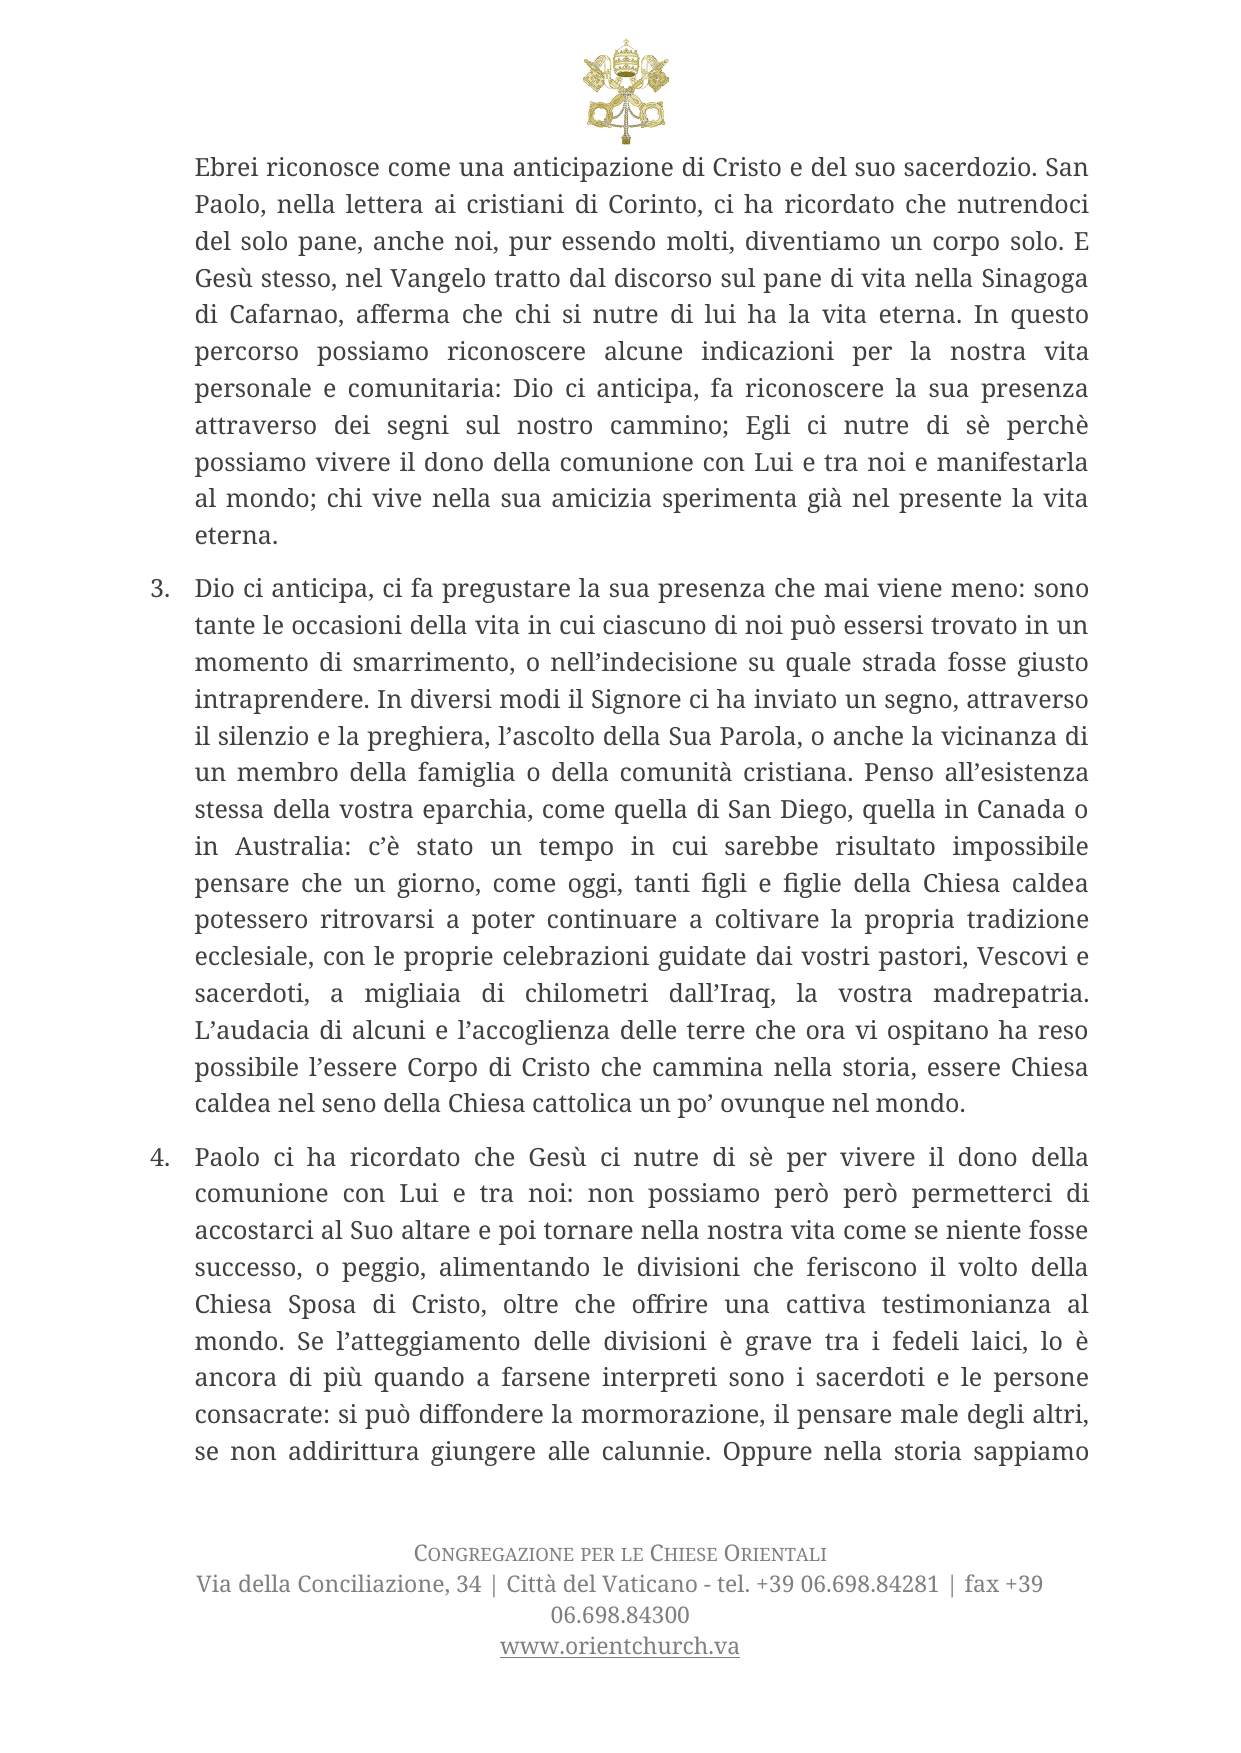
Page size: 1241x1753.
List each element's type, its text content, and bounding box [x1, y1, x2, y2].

picture [528, 0, 724, 150]
list Dio ci anticipa, ci fa pregustare la sua presenza che mai viene meno: sono tante le occasioni della vita in cui ciascuno di noi può essersi trovato in un momento di smarrimento, o nell’indecisione su quale strada fosse giusto intraprendere. In diversi modi il Signore ci ha inviato un segno, attraverso il silenzio e la preghiera, l’ascolto della Sua Parola, o anche la vicinanza di un membro della famiglia o della comunità cristiana. Penso all’esistenza stessa della vostra eparchia, come quella di San Diego, quella in Canada o in Australia: c’è stato un tempo in cui sarebbe risultato impossibile pensare che un giorno, come oggi, tanti figli e figlie della Chiesa caldea potessero ritrovarsi a poter continuare a coltivare la propria tradizione ecclesiale, con le proprie celebrazioni guidate dai vostri pastori, Vescovi e sacerdoti, a migliaia di chilometri dall’Iraq, la vostra madrepatria. L’audacia di alcuni e l’accoglienza delle terre che ora vi ospitano ha reso possibile l’essere Corpo di Cristo che cammina nella storia, essere Chiesa caldea nel seno della Chiesa cattolica un po’ ovunque nel mondo. [150, 571, 1090, 1120]
